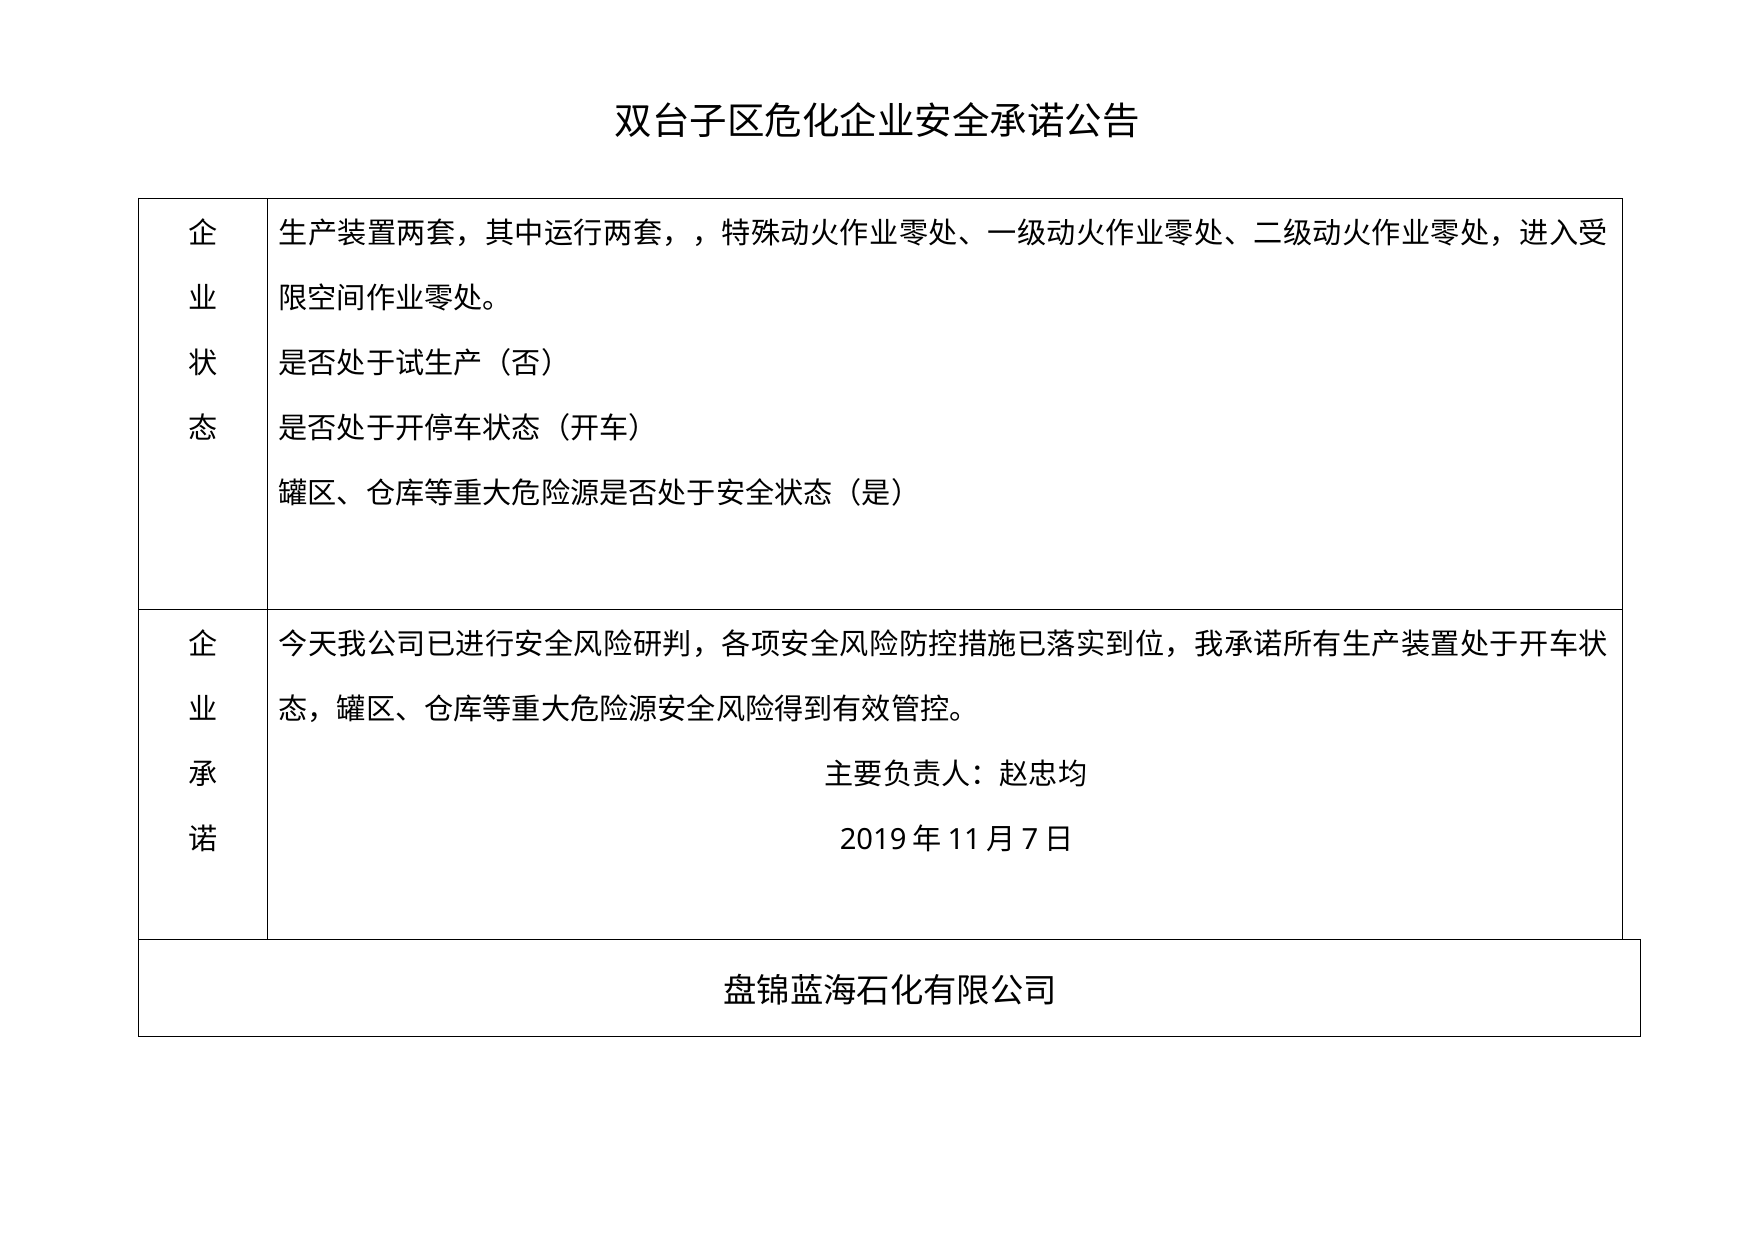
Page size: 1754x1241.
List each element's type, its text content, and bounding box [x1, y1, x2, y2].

table_cell 今天我公司已进行安全风险研判，各项安全风险防控措施已落实到位，我承诺所有生产装置处于开车状态，罐区、仓库等重大危险源安全风险得到有效管控。 主要负责人：赵忠均 2019年11月7日 [268, 610, 1622, 939]
table_cell 生产装置两套，其中运行两套，，特殊动火作业零处、一级动火作业零处、二级动火作业零处，进入受限空间作业零处。 是否处于试生产（否） 是否处于开停车状态（开车） 罐区、仓库等重大危险源是否处于安全状态（是） [268, 199, 1622, 608]
table_cell 盘锦蓝海石化有限公司 [139, 940, 1640, 1036]
table_cell 企 业 承 诺 [139, 610, 267, 939]
table_cell 企 业 状 态 [139, 199, 267, 608]
